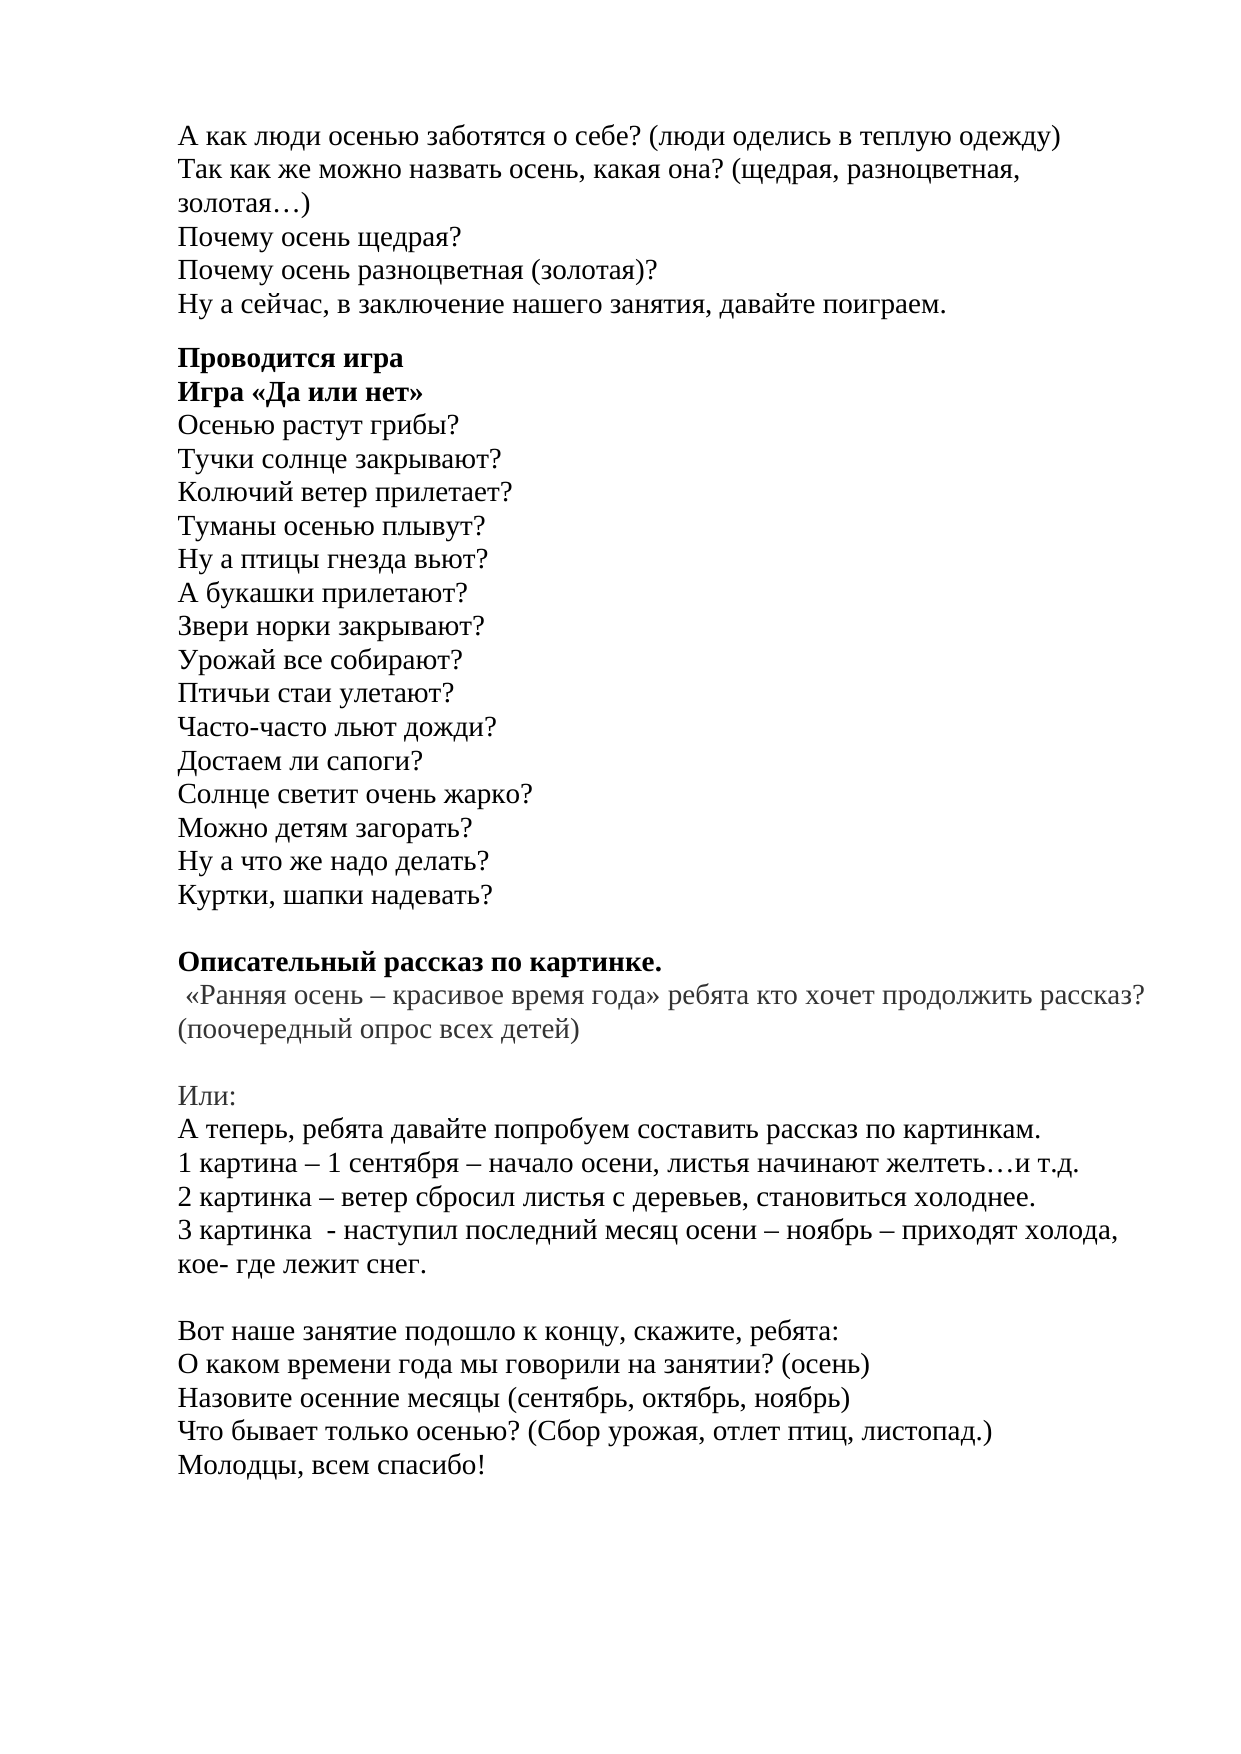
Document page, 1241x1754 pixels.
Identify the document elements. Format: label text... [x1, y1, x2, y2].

text (поочередный опрос всех детей) [177, 1011, 1152, 1044]
text Вот наше занятие подошло к концу, скажите, ребята: О каком времени года мы говорили на занятии? (осень) [177, 1313, 1152, 1380]
text 3 картинка - наступил последний месяц осени – ноябрь – приходят холода, кое- где лежит снег. [177, 1212, 1152, 1279]
text Молодцы, всем спасибо! [177, 1447, 1152, 1481]
text Или: [177, 1078, 1152, 1112]
text 2 картинка – ветер сбросил листья с деревьев, становиться холоднее. [177, 1179, 1152, 1212]
text А теперь, ребята давайте попробуем составить рассказ по картинкам. [177, 1112, 1152, 1145]
text Игра «Да или нет» Осенью растут грибы? Тучки солнце закрывают? Колючий ветер прилетает? Туманы осенью плывут? Ну а птицы гнезда вьют? А букашки прилетают? Звери норки закрывают? Урожай все собирают? Птичьи стаи улетают? Часто-часто льют дожди? Достаем ли сапоги? Солнце светит очень жарко? Можно детям загорать? Ну а что же надо делать? Куртки, шапки надевать? [177, 374, 1152, 910]
text А как люди осенью заботятся о себе? (люди оделись в теплую одежду) Так как же можно назвать осень, какая она? (щедрая, разноцветная, золотая…) Почему осень щедрая? Почему осень разноцветная (золотая)? Ну а сейчас, в заключение нашего занятия, давайте поиграем. [177, 118, 1152, 319]
text Описательный рассказ по картинке. [177, 944, 1152, 977]
text 1 картина – 1 сентября – начало осени, листья начинают желтеть…и т.д. [177, 1145, 1152, 1179]
text «Ранняя осень – красивое время года» ребята кто хочет продолжить рассказ? [177, 977, 1152, 1011]
text Назовите осенние месяцы (сентябрь, октябрь, ноябрь) Что бывает только осенью? (Сбор урожая, отлет птиц, листопад.) [177, 1380, 1152, 1447]
text Проводится игра [177, 340, 1152, 374]
